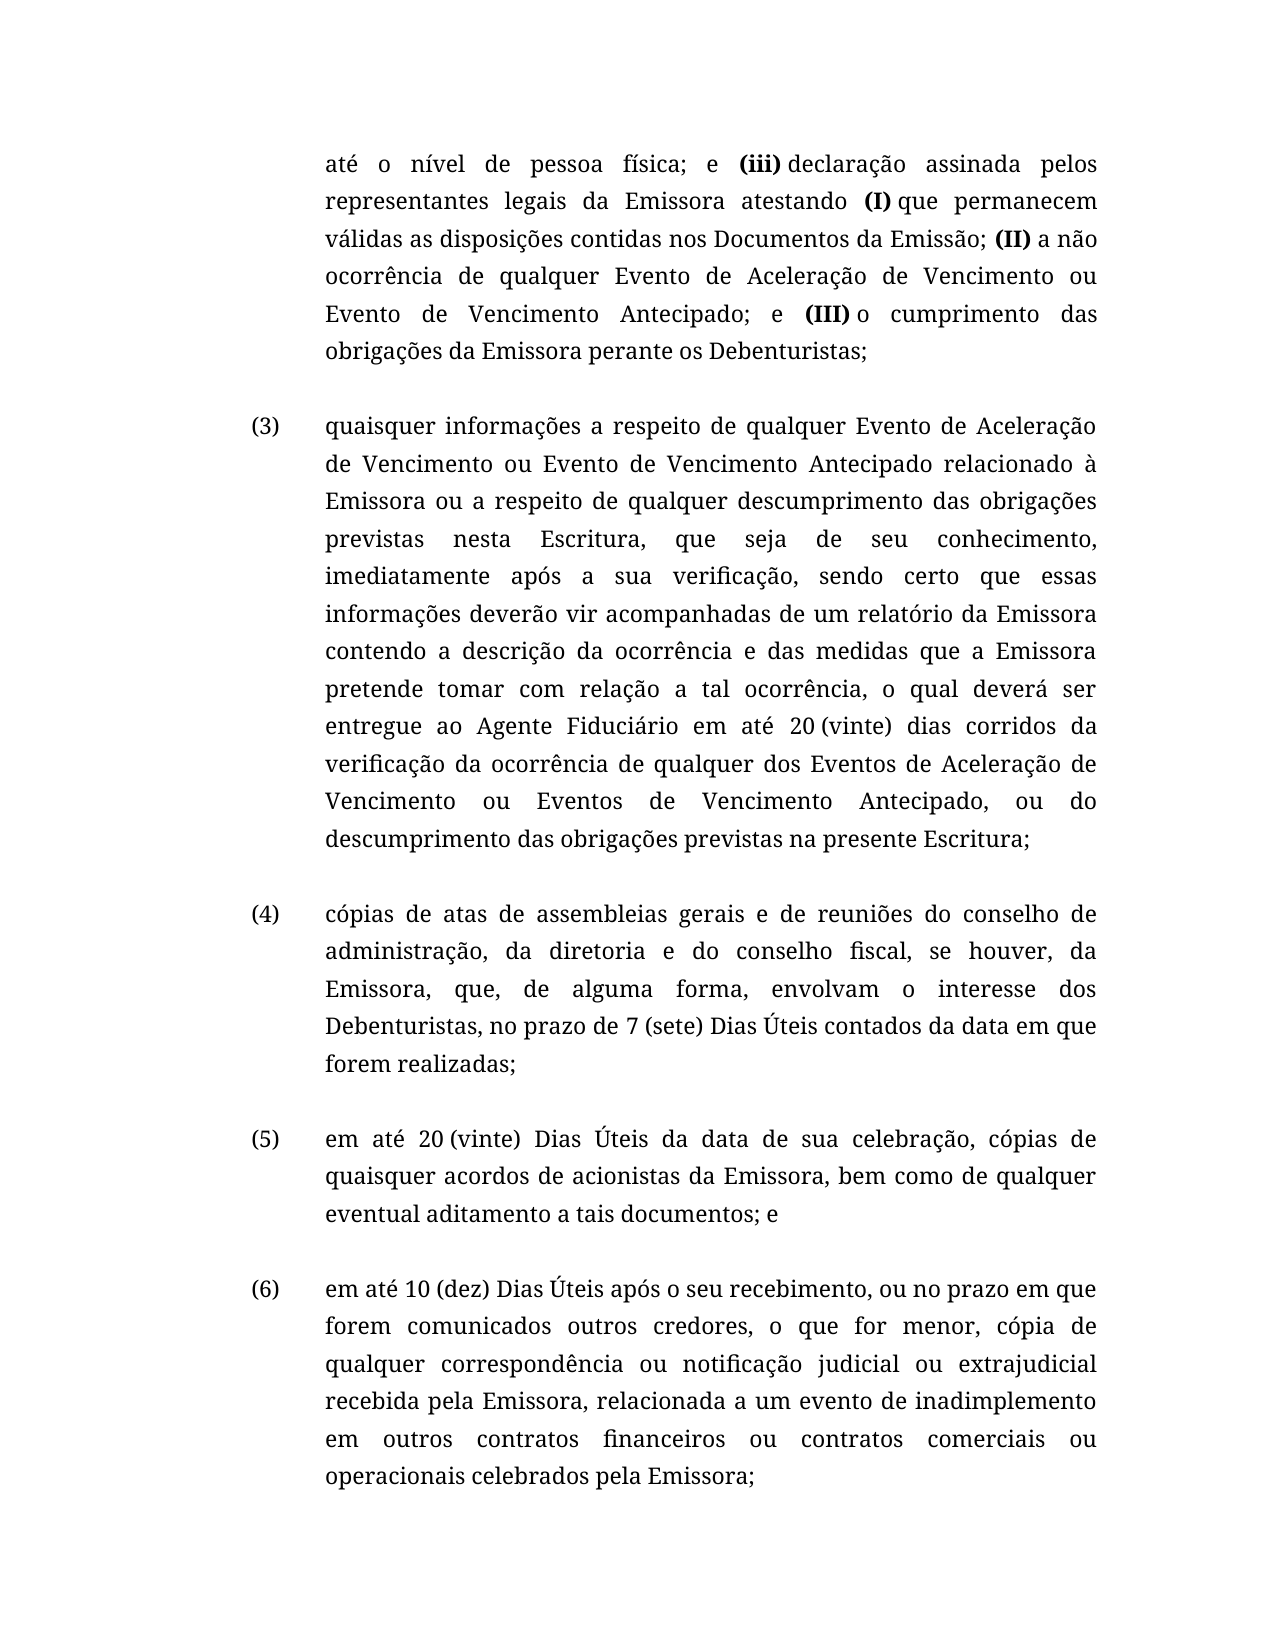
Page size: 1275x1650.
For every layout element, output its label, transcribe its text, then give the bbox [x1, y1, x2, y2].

text em até 10 (dez) Dias Úteis após o seu recebimento, ou no prazo em que forem comunicados outros credores, o que for menor, cópia de qualquer correspondência ou notificação judicial ou extrajudicial recebida pela Emissora, relacionada a um evento de inadimplemento em outros contratos financeiros ou contratos comerciais ou operacionais celebrados pela Emissora; [251, 1273, 1098, 1491]
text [251, 148, 1098, 366]
text cópias de atas de assembleias gerais e de reuniões do conselho de administração, da diretoria e do conselho fiscal, se houver, da Emissora, que, de alguma forma, envolvam o interesse dos Debenturistas, no prazo de 7 (sete) Dias Úteis contados da data em que forem realizadas; [251, 898, 1098, 1079]
text quaisquer informações a respeito de qualquer Evento de Aceleração de Vencimento ou Evento de Vencimento Antecipado relacionado à Emissora ou a respeito de qualquer descumprimento das obrigações previstas nesta Escritura, que seja de seu conhecimento, imediatamente após a sua verificação, sendo certo que essas informações deverão vir acompanhadas de um relatório da Emissora contendo a descrição da ocorrência e das medidas que a Emissora pretende tomar com relação a tal ocorrência, o qual deverá ser entregue ao Agente Fiduciário em até 20 (vinte) dias corridos da verificação da ocorrência de qualquer dos Eventos de Aceleração de Vencimento ou Eventos de Vencimento Antecipado, ou do descumprimento das obrigações previstas na presente Escritura; [251, 410, 1098, 854]
text em até 20 (vinte) Dias Úteis da data de sua celebração, cópias de quaisquer acordos de acionistas da Emissora, bem como de qualquer eventual aditamento a tais documentos; e [251, 1123, 1098, 1229]
